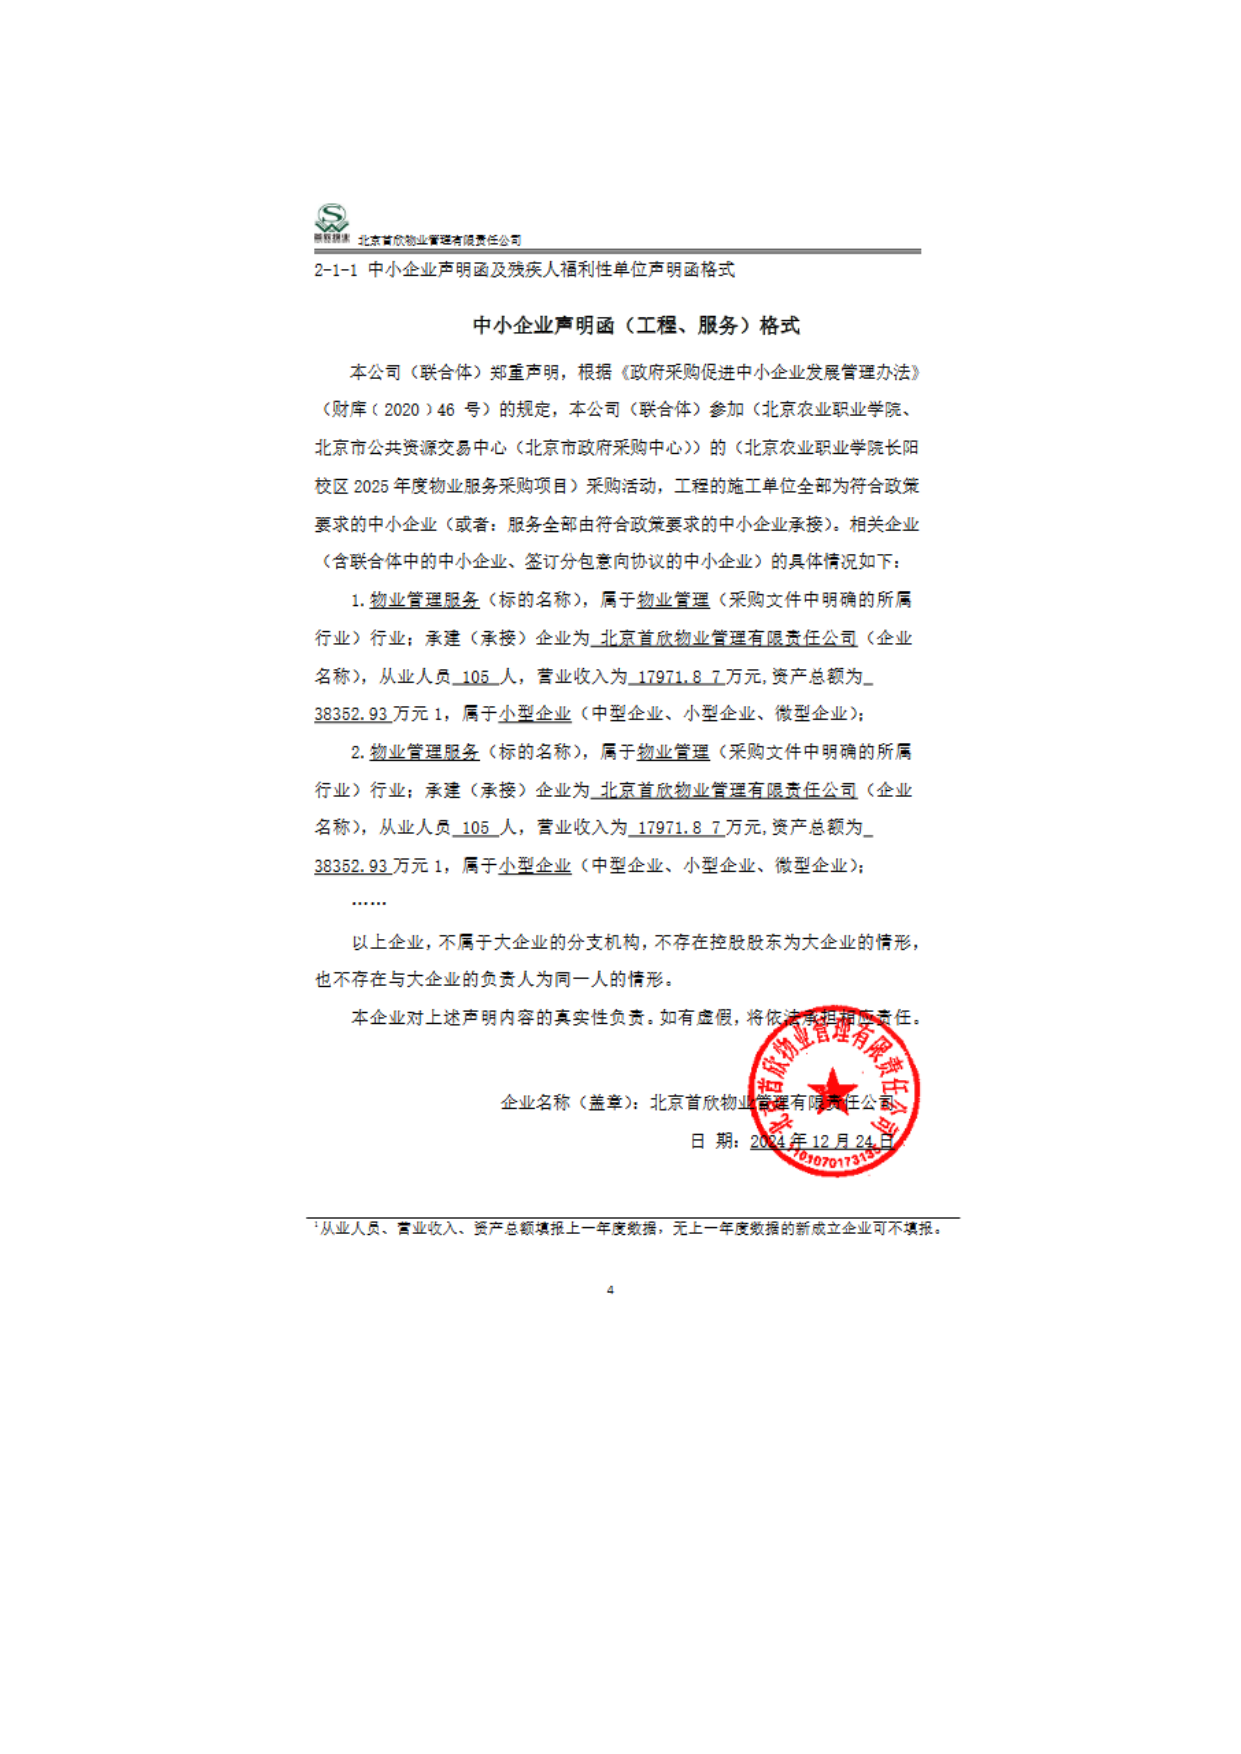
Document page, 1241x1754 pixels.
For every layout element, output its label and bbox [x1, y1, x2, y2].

picture [187, 194, 1053, 1360]
